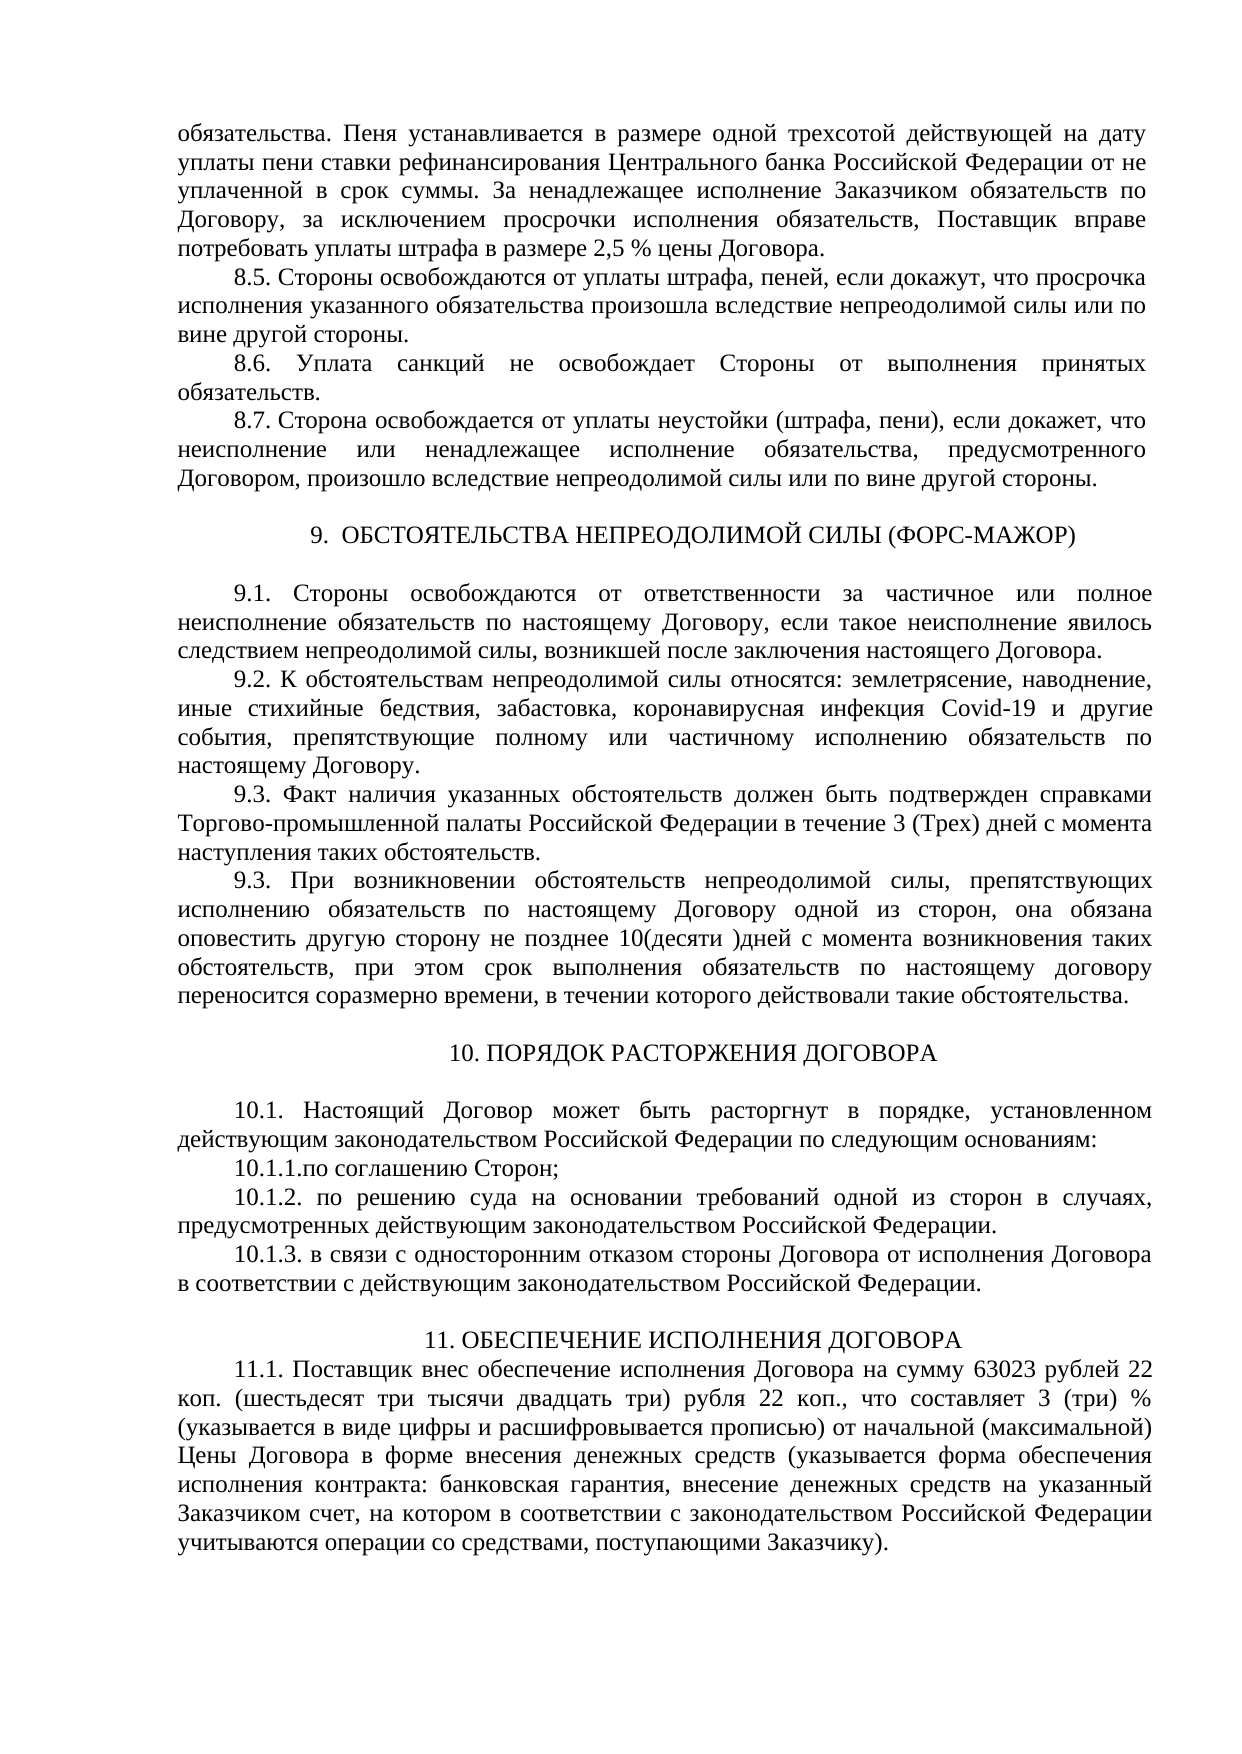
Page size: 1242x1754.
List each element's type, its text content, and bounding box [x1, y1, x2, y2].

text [177, 118, 1147, 262]
text 11. ОБЕСПЕЧЕНИЕ ИСПОЛНЕНИЯ ДОГОВОРА [177, 1326, 1153, 1354]
text 8.6. Уплата санкций не освобождает Стороны от выполнения принятых обязательств. [177, 348, 1147, 406]
text 9.3. Факт наличия указанных обстоятельств должен быть подтвержден справками Торгово-промышленной палаты Российской Федерации в течение 3 (Трех) дней с момента наступления таких обстоятельств. [177, 779, 1153, 866]
text 8.7. Сторона освобождается от уплаты неустойки (штрафа, пени), если докажет, что неисполнение или ненадлежащее исполнение обязательства, предусмотренного Договором, произошло вследствие непреодолимой силы или по вине другой стороны. [177, 406, 1147, 492]
text 10.1. Настоящий Договор может быть расторгнут в порядке, установленном действующим законодательством Российской Федерации по следующим основаниям: [177, 1096, 1153, 1153]
text 11.1. Поставщик внес обеспечение исполнения Договора на сумму 63023 рублей 22 коп. (шестьдесят три тысячи двадцать три) рубля 22 коп., что составляет 3 (три) % (указывается в виде цифры и расшифровывается прописью) от начальной (максимальной) Цены Договора в форме внесения денежных средств (указывается форма обеспечения исполнения контракта: банковская гарантия, внесение денежных средств на указанный Заказчиком счет, на котором в соответствии с законодательством Российской Федерации учитываются операции со средствами, поступающими Заказчику). [177, 1354, 1153, 1556]
text 9.2. К обстоятельствам непреодолимой силы относятся: землетрясение, наводнение, иные стихийные бедствия, забастовка, коронавирусная инфекция Covid-19 и другие события, препятствующие полному или частичному исполнению обязательств по настоящему Договору. [177, 664, 1153, 779]
text 10.1.1.по соглашению Сторон; [177, 1153, 1153, 1182]
text 10.1.2. по решению суда на основании требований одной из сторон в случаях, предусмотренных действующим законодательством Российской Федерации. [177, 1182, 1153, 1239]
text 8.5. Стороны освобождаются от уплаты штрафа, пеней, если докажут, что просрочка исполнения указанного обязательства произошла вследствие непреодолимой силы или по вине другой стороны. [177, 262, 1147, 348]
text 9.3. При возникновении обстоятельств непреодолимой силы, препятствующих исполнению обязательств по настоящему Договору одной из сторон, она обязана оповестить другую сторону не позднее 10(десяти )дней с момента возникновения таких обстоятельств, при этом срок выполнения обязательств по настоящему договору переносится соразмерно времени, в течении которого действовали такие обстоятельства. [177, 866, 1153, 1009]
text 9.1. Стороны освобождаются от ответственности за частичное или полное неисполнение обязательств по настоящему Договору, если такое неисполнение явилось следствием непреодолимой силы, возникшей после заключения настоящего Договора. [177, 578, 1153, 664]
text 9. ОБСТОЯТЕЛЬСТВА НЕПРЕОДОЛИМОЙ СИЛЫ (ФОРС-МАЖОР) [177, 521, 1153, 549]
text 10.1.3. в связи с односторонним отказом стороны Договора от исполнения Договора в соответствии с действующим законодательством Российской Федерации. [177, 1239, 1153, 1297]
text 10. ПОРЯДОК РАСТОРЖЕНИЯ ДОГОВОРА [177, 1038, 1153, 1067]
